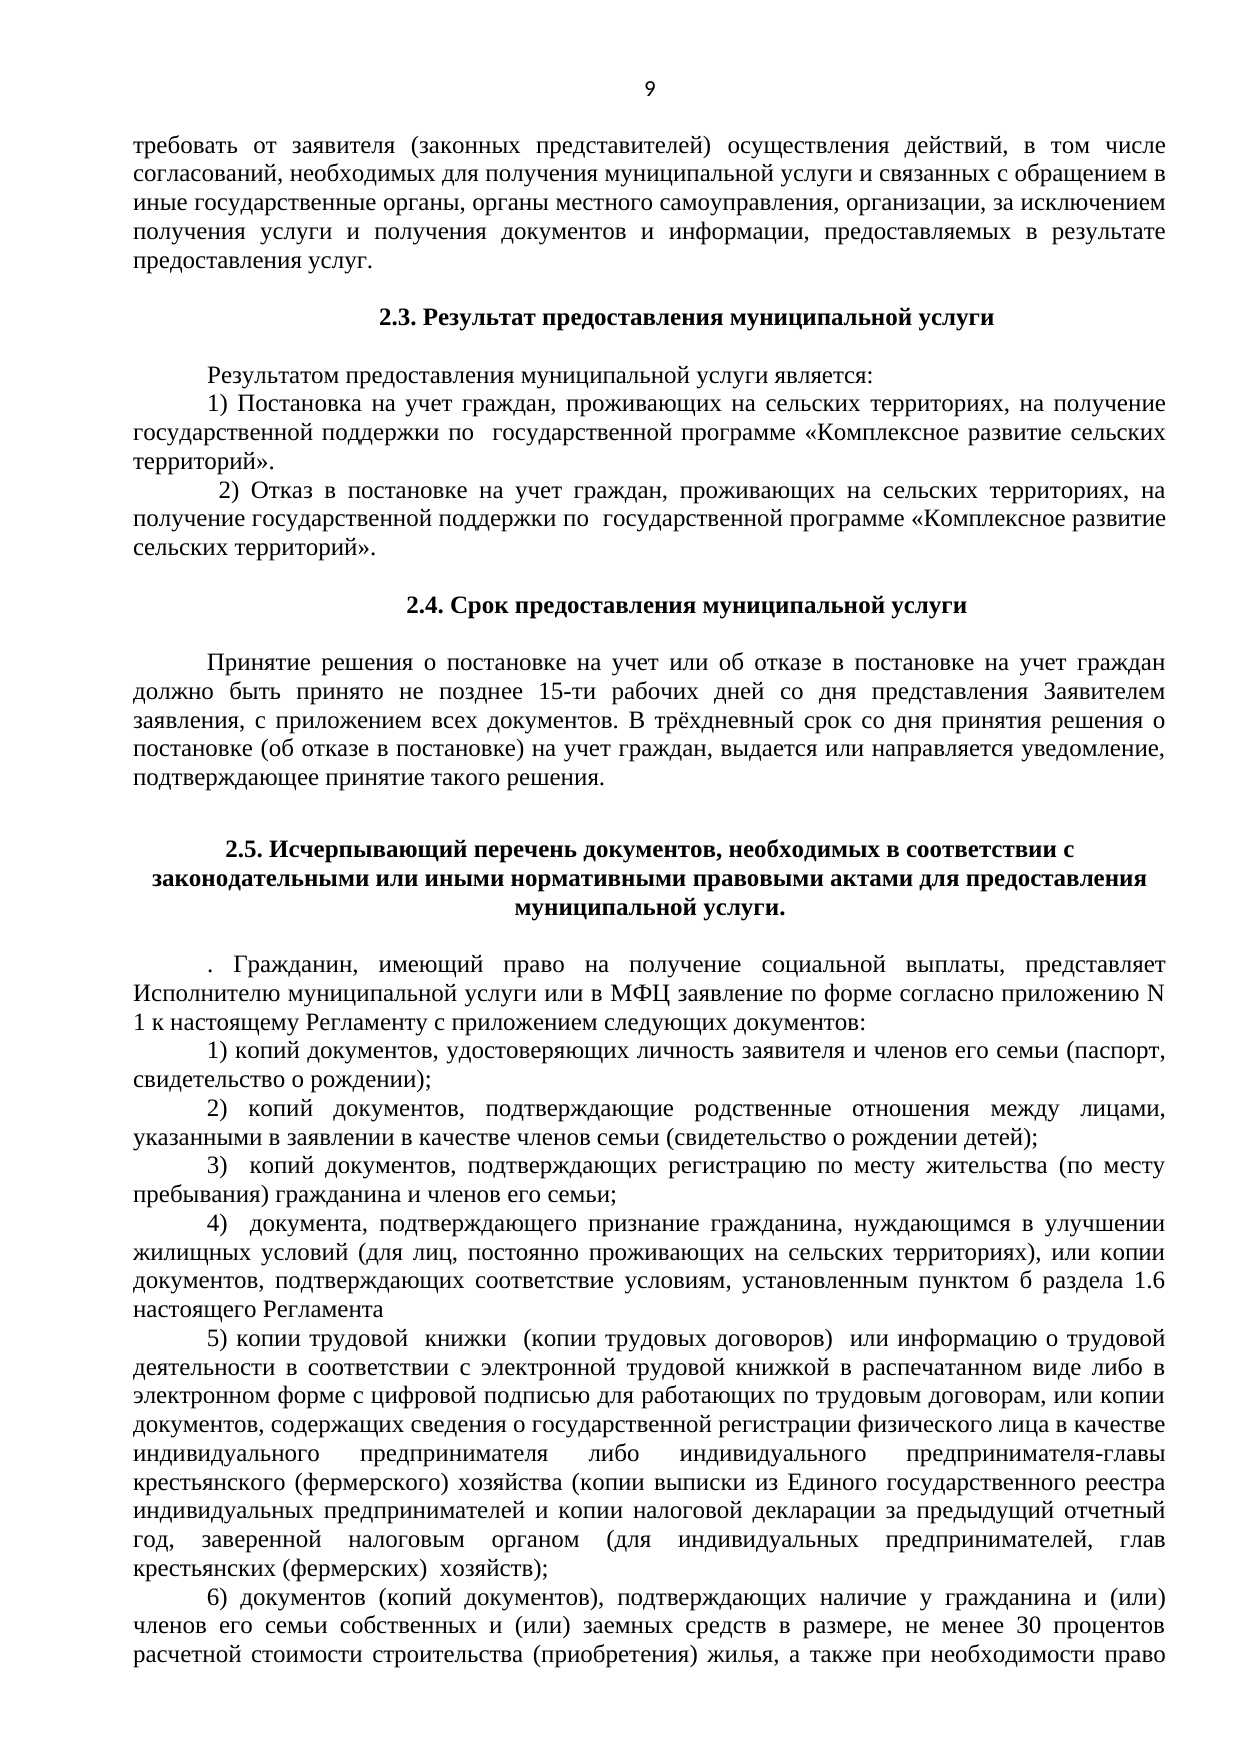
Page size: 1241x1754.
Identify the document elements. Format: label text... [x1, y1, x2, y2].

list Принятие решения о постановке на учет или об отказе в постановке на учет граждан должно быть принято не позднее 15-ти рабочих дней со дня представления Заявителем заявления, с приложением всех документов. В трёхдневный срок со дня принятия решения о постановке (об отказе в постановке) на учет граждан, выдается или направляется уведомление, подтверждающее принятие такого решения. [133, 647, 1167, 791]
text 1) копий документов, удостоверяющих личность заявителя и членов его семьи (паспорт, свидетельство о рождении); [133, 1035, 1167, 1093]
text 2) копий документов, подтверждающие родственные отношения между лицами, указанными в заявлении в качестве членов семьи (свидетельство о рождении детей); [133, 1093, 1167, 1150]
list 2.3. Результат предоставления муниципальной услуги [133, 302, 1167, 331]
text 2.4. Срок предоставления муниципальной услуги [133, 590, 1167, 618]
list 2) Отказ в постановке на учет граждан, проживающих на сельских территориях, на получение государственной поддержки по государственной программе «Комплексное развитие сельских территорий». [133, 475, 1167, 561]
list Результатом предоставления муниципальной услуги является: [133, 360, 1167, 388]
text . Гражданин, имеющий право на получение социальной выплаты, представляет Исполнителю муниципальной услуги или в МФЦ заявление по форме согласно приложению N 1 к настоящему Регламенту с приложением следующих документов: [133, 949, 1167, 1035]
list 1) Постановка на учет граждан, проживающих на сельских территориях, на получение государственной поддержки по государственной программе «Комплексное развитие сельских территорий». [133, 388, 1167, 475]
text 3) копий документов, подтверждающих регистрацию по месту жительства (по месту пребывания) гражданина и членов его семьи; [133, 1150, 1167, 1208]
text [133, 1582, 1167, 1668]
text 2.5. Исчерпывающий перечень документов, необходимых в соответствии с законодательными или иными нормативными правовыми актами для предоставления муниципальной услуги. [133, 834, 1167, 920]
text 4) документа, подтверждающего признание гражданина, нуждающимся в улучшении жилищных условий (для лиц, постоянно проживающих на сельских территориях), или копии документов, подтверждающих соответствие условиям, установленным пунктом б раздела 1.6 настоящего Регламента [133, 1208, 1167, 1323]
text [133, 130, 1167, 273]
text 5) копии трудовой книжки (копии трудовых договоров) или информацию о трудовой деятельности в соответствии с электронной трудовой книжкой в распечатанном виде либо в электронном форме с цифровой подписью для работающих по трудовым договорам, или копии документов, содержащих сведения о государственной регистрации физического лица в качестве индивидуального предпринимателя либо индивидуального предпринимателя-главы крестьянского (фермерского) хозяйства (копии выписки из Единого государственного реестра индивидуальных предпринимателей и копии налоговой декларации за предыдущий отчетный год, заверенной налоговым органом (для индивидуальных предпринимателей, глав крестьянских (фермерских) хозяйств); [133, 1323, 1167, 1582]
